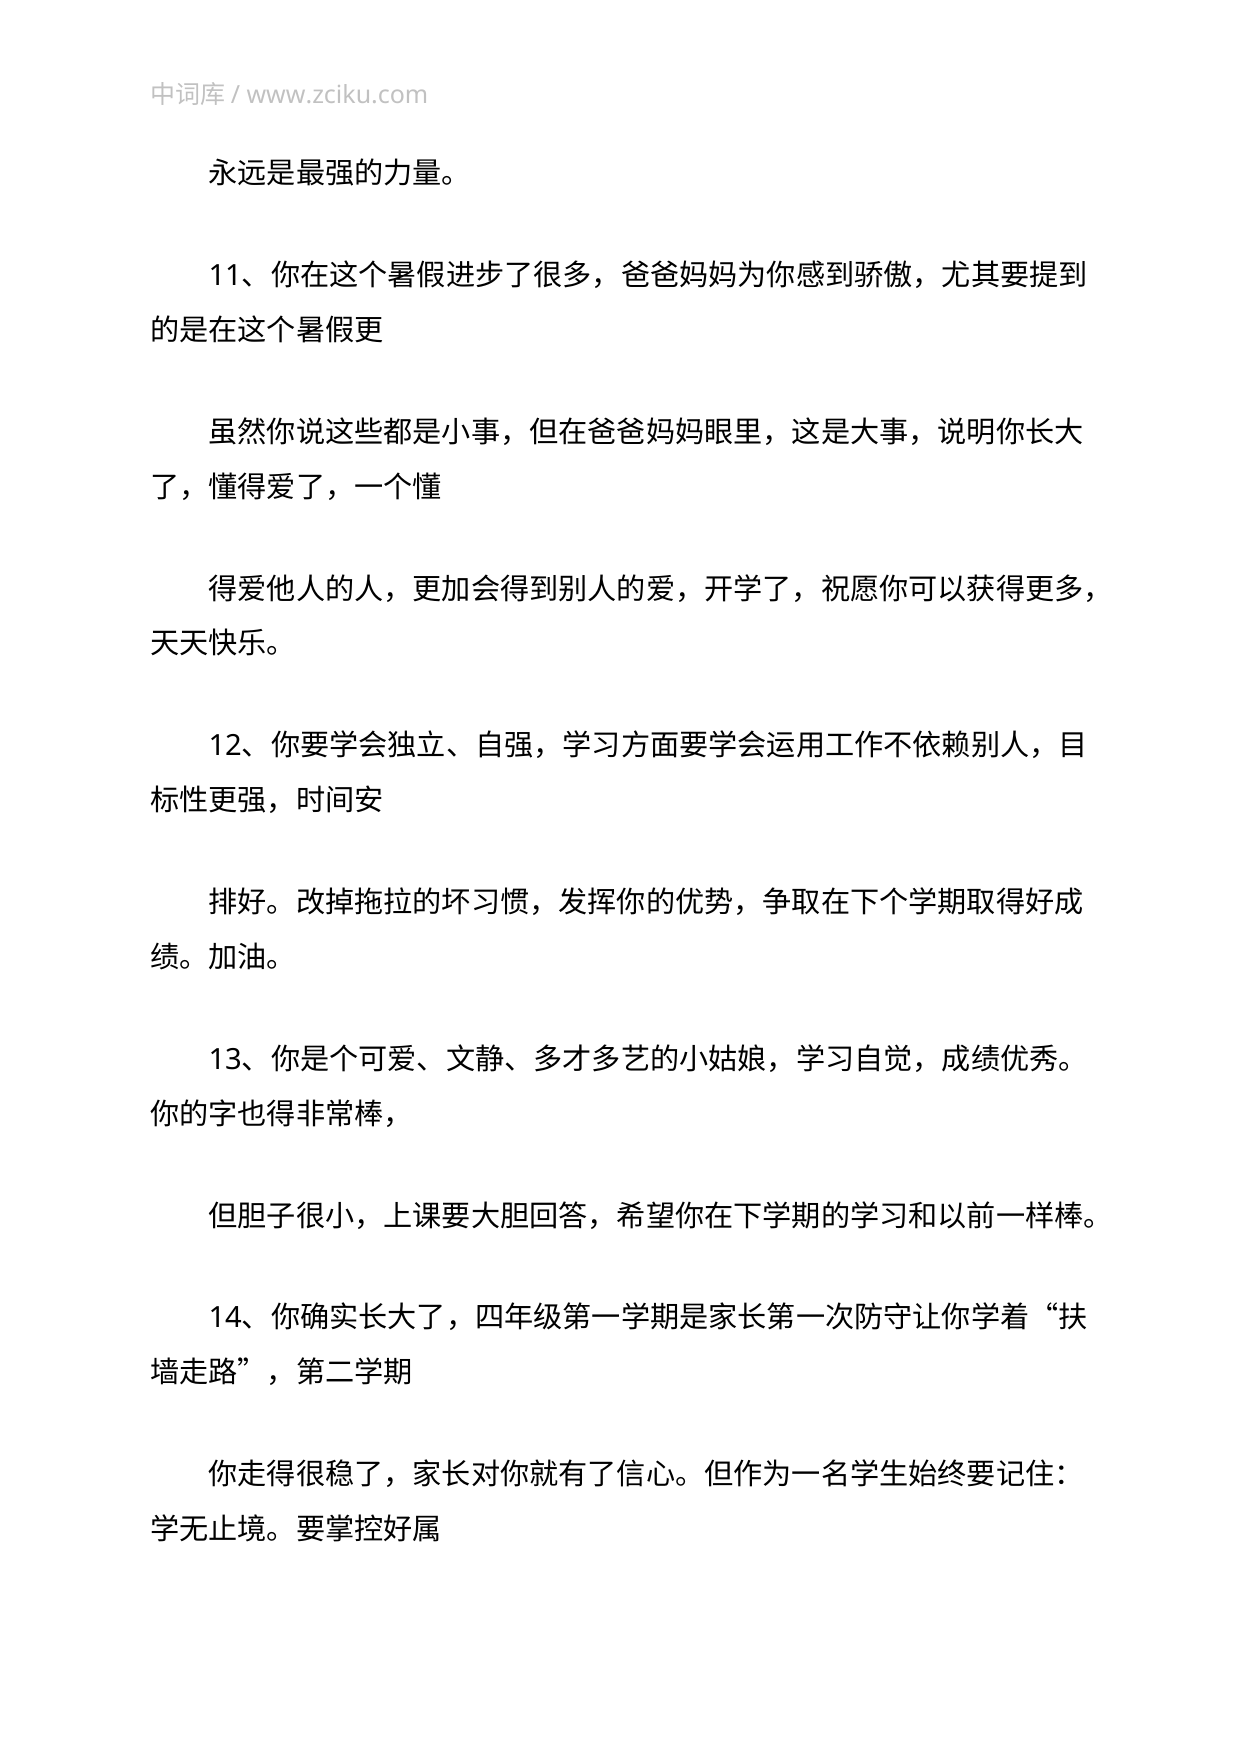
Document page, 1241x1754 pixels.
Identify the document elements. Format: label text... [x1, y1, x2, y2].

text 14、你确实长大了，四年级第一学期是家长第一次防守让你学着“扶墙走路”，第二学期 [150, 1294, 1090, 1391]
text 你走得很稳了，家长对你就有了信心。但作为一名学生始终要记住：学无止境。要掌控好属 [150, 1451, 1090, 1548]
text 11、你在这个暑假进步了很多，爸爸妈妈为你感到骄傲，尤其要提到的是在这个暑假更 [150, 252, 1090, 349]
text 但胆子很小，上课要大胆回答，希望你在下学期的学习和以前一样棒。 [150, 1192, 1090, 1234]
text 虽然你说这些都是小事，但在爸爸妈妈眼里，这是大事，说明你长大了，懂得爱了，一个懂 [150, 408, 1090, 506]
text 得爱他人的人，更加会得到别人的爱，开学了，祝愿你可以获得更多，天天快乐。 [150, 565, 1090, 662]
text 永远是最强的力量。 [150, 150, 1090, 192]
text 12、你要学会独立、自强，学习方面要学会运用工作不依赖别人，目标性更强，时间安 [150, 722, 1090, 819]
text 13、你是个可爱、文静、多才多艺的小姑娘，学习自觉，成绩优秀。你的字也得非常棒， [150, 1035, 1090, 1133]
text 排好。改掉拖拉的坏习惯，发挥你的优势，争取在下个学期取得好成绩。加油。 [150, 879, 1090, 976]
